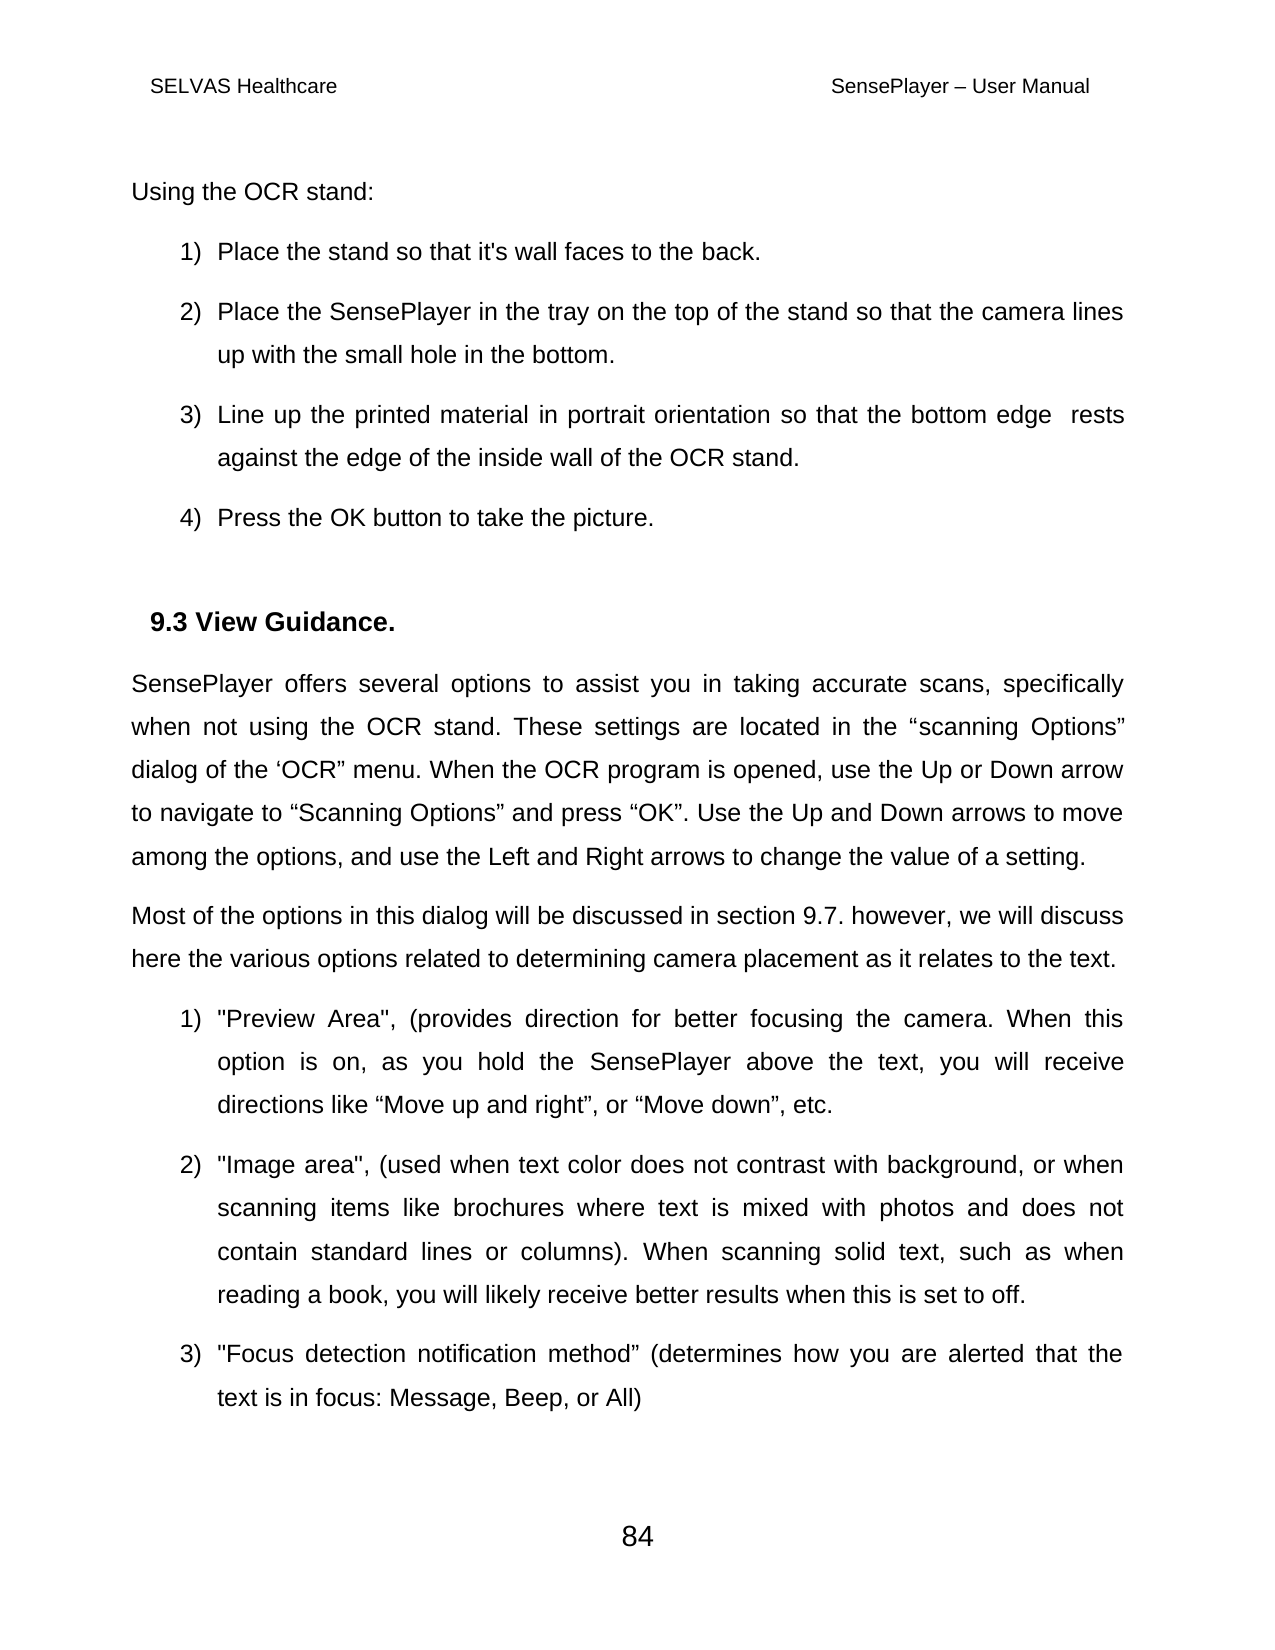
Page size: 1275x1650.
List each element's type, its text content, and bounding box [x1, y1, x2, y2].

list "Preview Area", (provides direction for better focusing the camera. When this option is on, as you hold the SensePlayer above the text, you will receive directions like “Move up and right”, or “Move down”, etc. [179, 1004, 1125, 1119]
subtitle 9.3 View Guidance. [150, 606, 1125, 637]
list Place the SensePlayer in the tray on the top of the stand so that the camera lines up with the small hole in the bottom. [179, 297, 1125, 369]
list "Image area", (used when text color does not contrast with background, or when scanning items like brochures where text is mixed with photos and does not contain standard lines or columns). When scanning solid text, such as when reading a book, you will likely receive better results when this is set to off. [179, 1150, 1125, 1308]
list Line up the printed material in portrait orientation so that the bottom edge rests against the edge of the inside wall of the OCR stand. [179, 400, 1125, 472]
list "Focus detection notification method” (determines how you are alerted that the text is in focus: Message, Beep, or All) [179, 1339, 1125, 1411]
text SensePlayer offers several options to assist you in taking accurate scans, specifically when not using the OCR stand. These settings are located in the “scanning Options” dialog of the ‘OCR” menu. When the OCR program is opened, use the Up or Down arrow to navigate to “Scanning Options” and press “OK”. Use the Up and Down arrows to move among the options, and use the Left and Right arrows to change the value of a setting. [131, 669, 1125, 870]
text Most of the options in this dialog will be discussed in section 9.7. however, we will discuss here the various options related to determining camera placement as it relates to the text. [131, 901, 1125, 973]
list Place the stand so that it's wall faces to the back. [179, 237, 1125, 266]
text Using the OCR stand: [131, 177, 1125, 206]
list Press the OK button to take the picture. [179, 503, 1125, 531]
